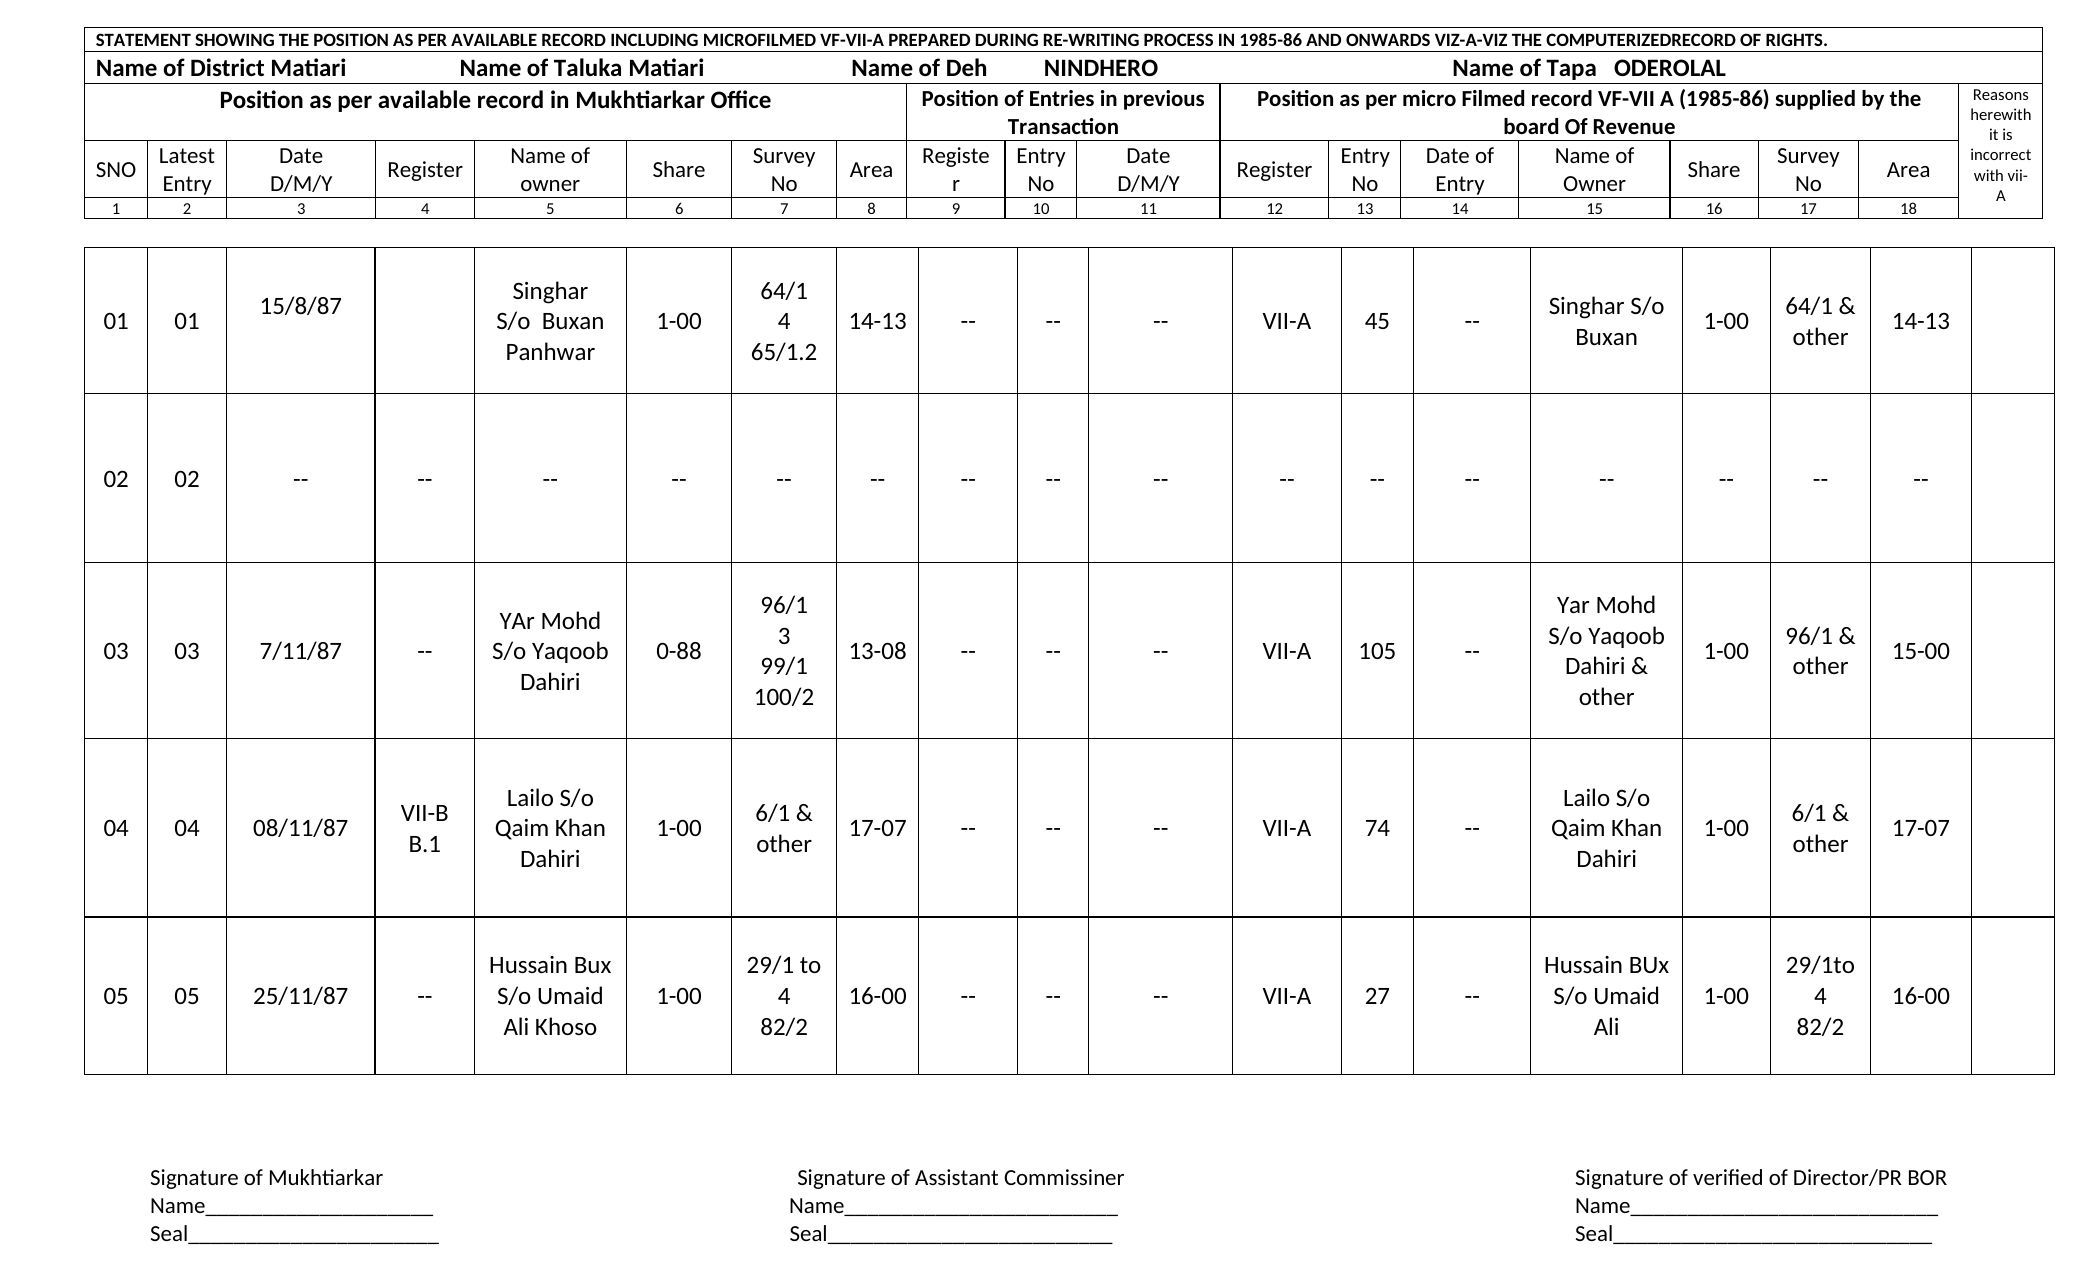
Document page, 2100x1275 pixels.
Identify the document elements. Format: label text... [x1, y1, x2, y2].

table_cell 03 [85, 563, 147, 738]
table_header 15/8/87 [227, 248, 374, 393]
table_cell -- [919, 739, 1017, 916]
table_cell -- [376, 918, 474, 1073]
table_header 1-00 [627, 248, 731, 393]
table_header VII-A [1233, 248, 1341, 393]
table_cell 0-88 [627, 563, 731, 738]
table_cell -- [919, 394, 1017, 562]
table_cell 16-00 [1871, 918, 1971, 1073]
table_cell -- [1342, 394, 1413, 562]
table_header 01 [148, 248, 226, 393]
table_cell 29/1 to 4 82/2 [732, 918, 836, 1073]
table_cell -- [1089, 394, 1232, 562]
table_cell Yar Mohd S/o Yaqoob Dahiri & other [1531, 563, 1682, 738]
table_cell 08/11/87 [227, 739, 374, 916]
table_cell 1-00 [627, 739, 731, 916]
table_cell 96/1 3 99/1 100/2 [732, 563, 836, 738]
table_cell -- [1414, 918, 1530, 1073]
table_cell -- [1871, 394, 1971, 562]
table_cell Hussain BUx S/o Umaid Ali [1531, 918, 1682, 1073]
table_header Singhar S/o Buxan Panhwar [475, 248, 626, 393]
table_header 64/1 4 65/1.2 [732, 248, 836, 393]
table_cell -- [1089, 739, 1232, 916]
table_cell 16-00 [837, 918, 918, 1073]
table_cell -- [837, 394, 918, 562]
table_cell [1972, 918, 2054, 1073]
table_cell [1972, 739, 2054, 916]
table_cell -- [1531, 394, 1682, 562]
table_cell VII-A [1233, 918, 1341, 1073]
table_cell 1-00 [1683, 739, 1770, 916]
table_header 14-13 [837, 248, 918, 393]
table_cell -- [376, 563, 474, 738]
table_header 64/1 & other [1771, 248, 1870, 393]
table_cell -- [1414, 394, 1530, 562]
table_cell 6/1 & other [732, 739, 836, 916]
table_cell -- [376, 394, 474, 562]
table_header -- [919, 248, 1017, 393]
table_cell 05 [148, 918, 226, 1073]
table_header -- [1089, 248, 1232, 393]
table_cell 6/1 & other [1771, 739, 1870, 916]
table_cell -- [1414, 563, 1530, 738]
table_header [376, 248, 474, 393]
table_cell Hussain Bux S/o Umaid Ali Khoso [475, 918, 626, 1073]
table_header 14-13 [1871, 248, 1971, 393]
table_cell 05 [85, 918, 147, 1073]
table_cell -- [1089, 563, 1232, 738]
table_cell 15-00 [1871, 563, 1971, 738]
table_cell 17-07 [1871, 739, 1971, 916]
table_header 45 [1342, 248, 1413, 393]
table_cell -- [227, 394, 374, 562]
table_cell 02 [148, 394, 226, 562]
table_cell 7/11/87 [227, 563, 374, 738]
table_header -- [1018, 248, 1088, 393]
table_cell 03 [148, 563, 226, 738]
table_cell 96/1 & other [1771, 563, 1870, 738]
table_cell -- [627, 394, 731, 562]
table_cell -- [1018, 563, 1088, 738]
table_cell -- [1018, 918, 1088, 1073]
table_cell -- [1018, 739, 1088, 916]
table_cell VII-A [1233, 739, 1341, 916]
table_cell -- [1233, 394, 1341, 562]
table_cell -- [1089, 918, 1232, 1073]
table_cell -- [732, 394, 836, 562]
table_cell -- [1414, 739, 1530, 916]
table_header 01 [85, 248, 147, 393]
table_cell YAr Mohd S/o Yaqoob Dahiri [475, 563, 626, 738]
table_header Singhar S/o Buxan [1531, 248, 1682, 393]
table_cell 27 [1342, 918, 1413, 1073]
table_cell -- [475, 394, 626, 562]
table_cell -- [919, 563, 1017, 738]
table_cell -- [919, 918, 1017, 1073]
table_cell 17-07 [837, 739, 918, 916]
table_cell Lailo S/o Qaim Khan Dahiri [1531, 739, 1682, 916]
table_cell 105 [1342, 563, 1413, 738]
table_cell 74 [1342, 739, 1413, 916]
table_cell -- [1771, 394, 1870, 562]
table_cell 13-08 [837, 563, 918, 738]
table_cell [1972, 563, 2054, 738]
table_cell VII-B B.1 [376, 739, 474, 916]
table_cell Lailo S/o Qaim Khan Dahiri [475, 739, 626, 916]
table_cell [1972, 394, 2054, 562]
table_cell VII-A [1233, 563, 1341, 738]
table_cell 25/11/87 [227, 918, 374, 1073]
table_cell 1-00 [1683, 563, 1770, 738]
table_cell 04 [148, 739, 226, 916]
table_cell 1-00 [1683, 918, 1770, 1073]
table_cell 04 [85, 739, 147, 916]
table_cell 29/1to4 82/2 [1771, 918, 1870, 1073]
table_cell -- [1018, 394, 1088, 562]
table_cell 1-00 [627, 918, 731, 1073]
table_header 1-00 [1683, 248, 1770, 393]
table_header [1972, 248, 2054, 393]
table_header -- [1414, 248, 1530, 393]
table_cell 02 [85, 394, 147, 562]
table_cell -- [1683, 394, 1770, 562]
